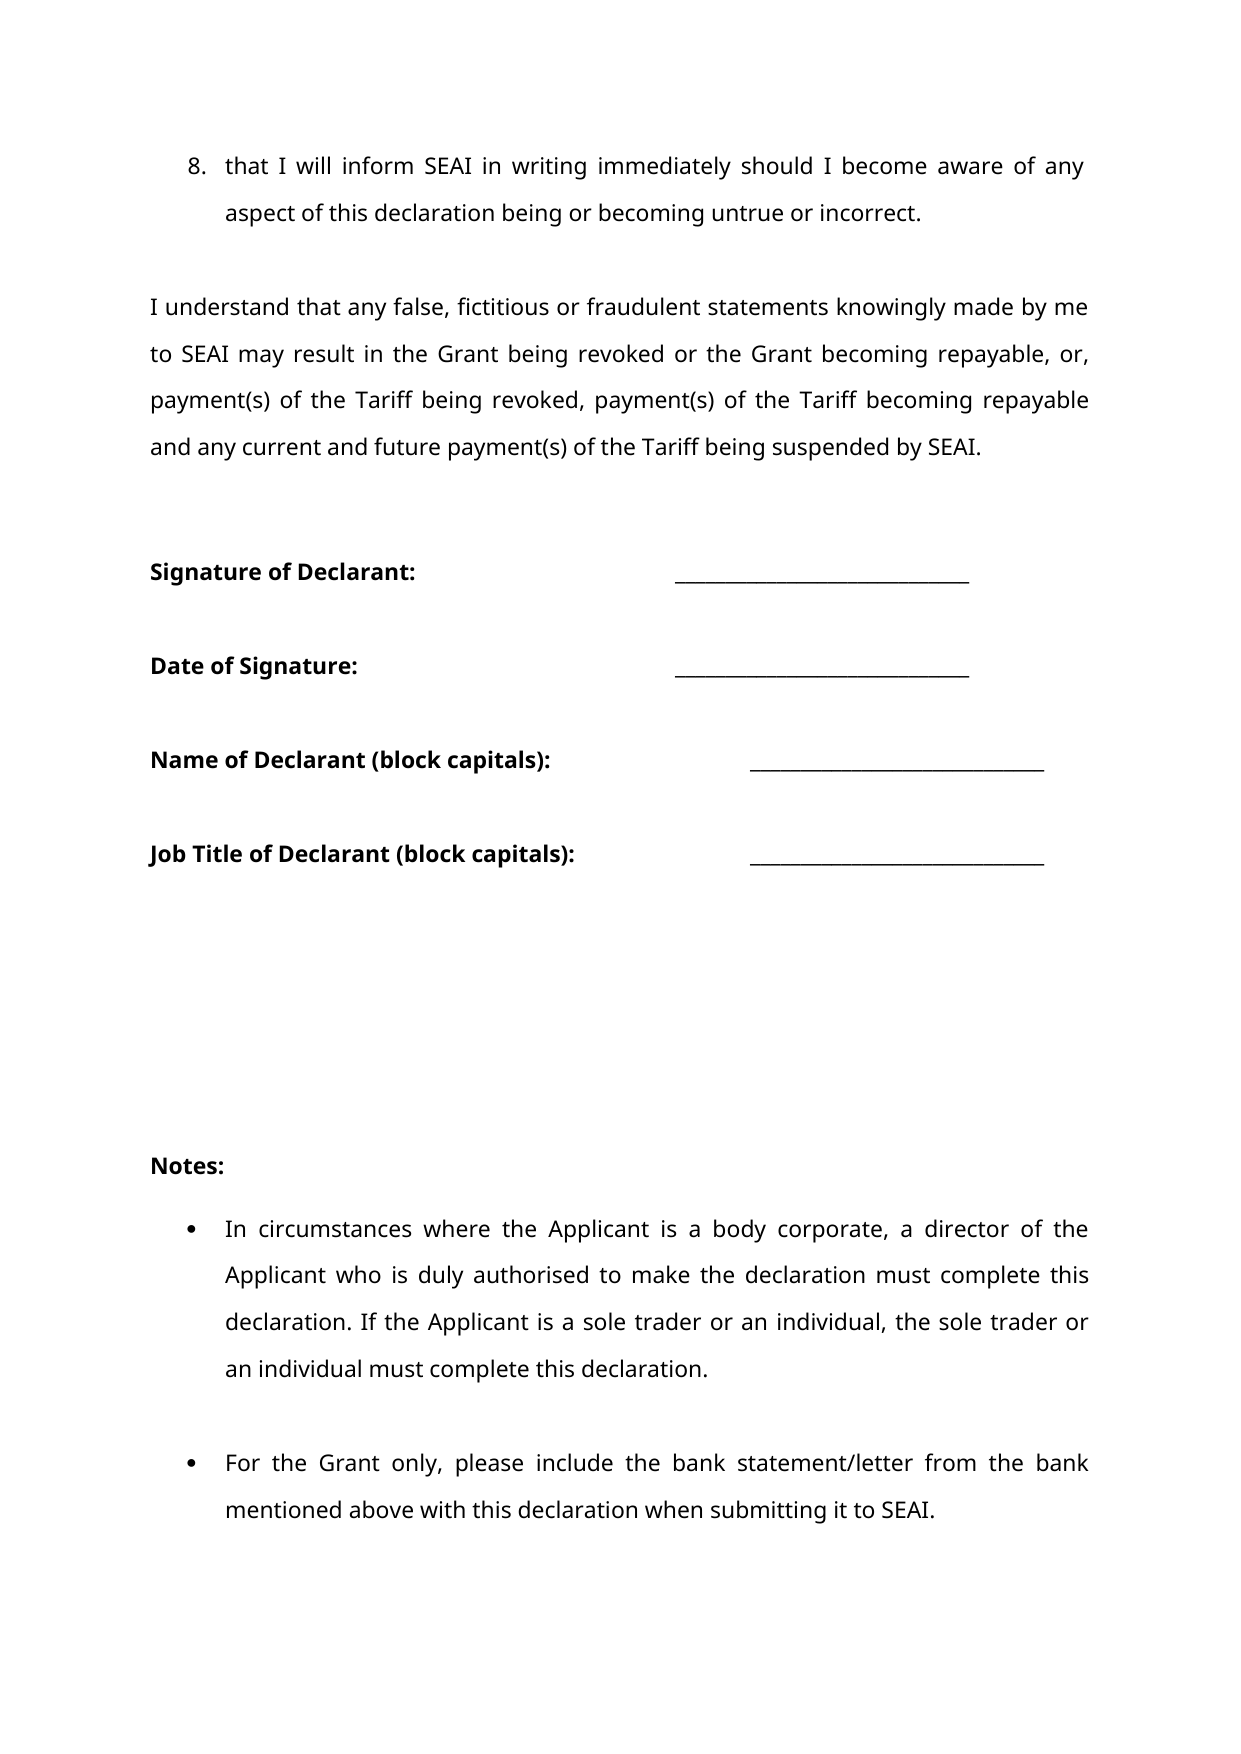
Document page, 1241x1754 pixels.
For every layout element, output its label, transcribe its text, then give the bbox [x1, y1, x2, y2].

text Job Title of Declarant (block capitals): _____________________________ [150, 837, 1090, 869]
list that I will inform SEAI in writing immediately should I become aware of any aspect of this declaration being or becoming untrue or incorrect. [187, 150, 1084, 228]
text Name of Declarant (block capitals): _____________________________ [150, 744, 1090, 775]
text Signature of Declarant: _____________________________ [150, 556, 1090, 587]
list In circumstances where the Applicant is a body corporate, a director of the Applicant who is duly authorised to make the declaration must complete this declaration. If the Applicant is a sole trader or an individual, the sole trader or an individual must complete this declaration. [187, 1212, 1090, 1384]
text Notes: [150, 1150, 1090, 1181]
list For the Grant only, please include the bank statement/letter from the bank mentioned above with this declaration when submitting it to SEAI. [187, 1447, 1090, 1525]
text Date of Signature: _____________________________ [150, 650, 1090, 681]
text I understand that any false, fictitious or fraudulent statements knowingly made by me to SEAI may result in the Grant being revoked or the Grant becoming repayable, or, payment(s) of the Tariff being revoked, payment(s) of the Tariff becoming repayable and any current and future payment(s) of the Tariff being suspended by SEAI. [150, 291, 1090, 462]
